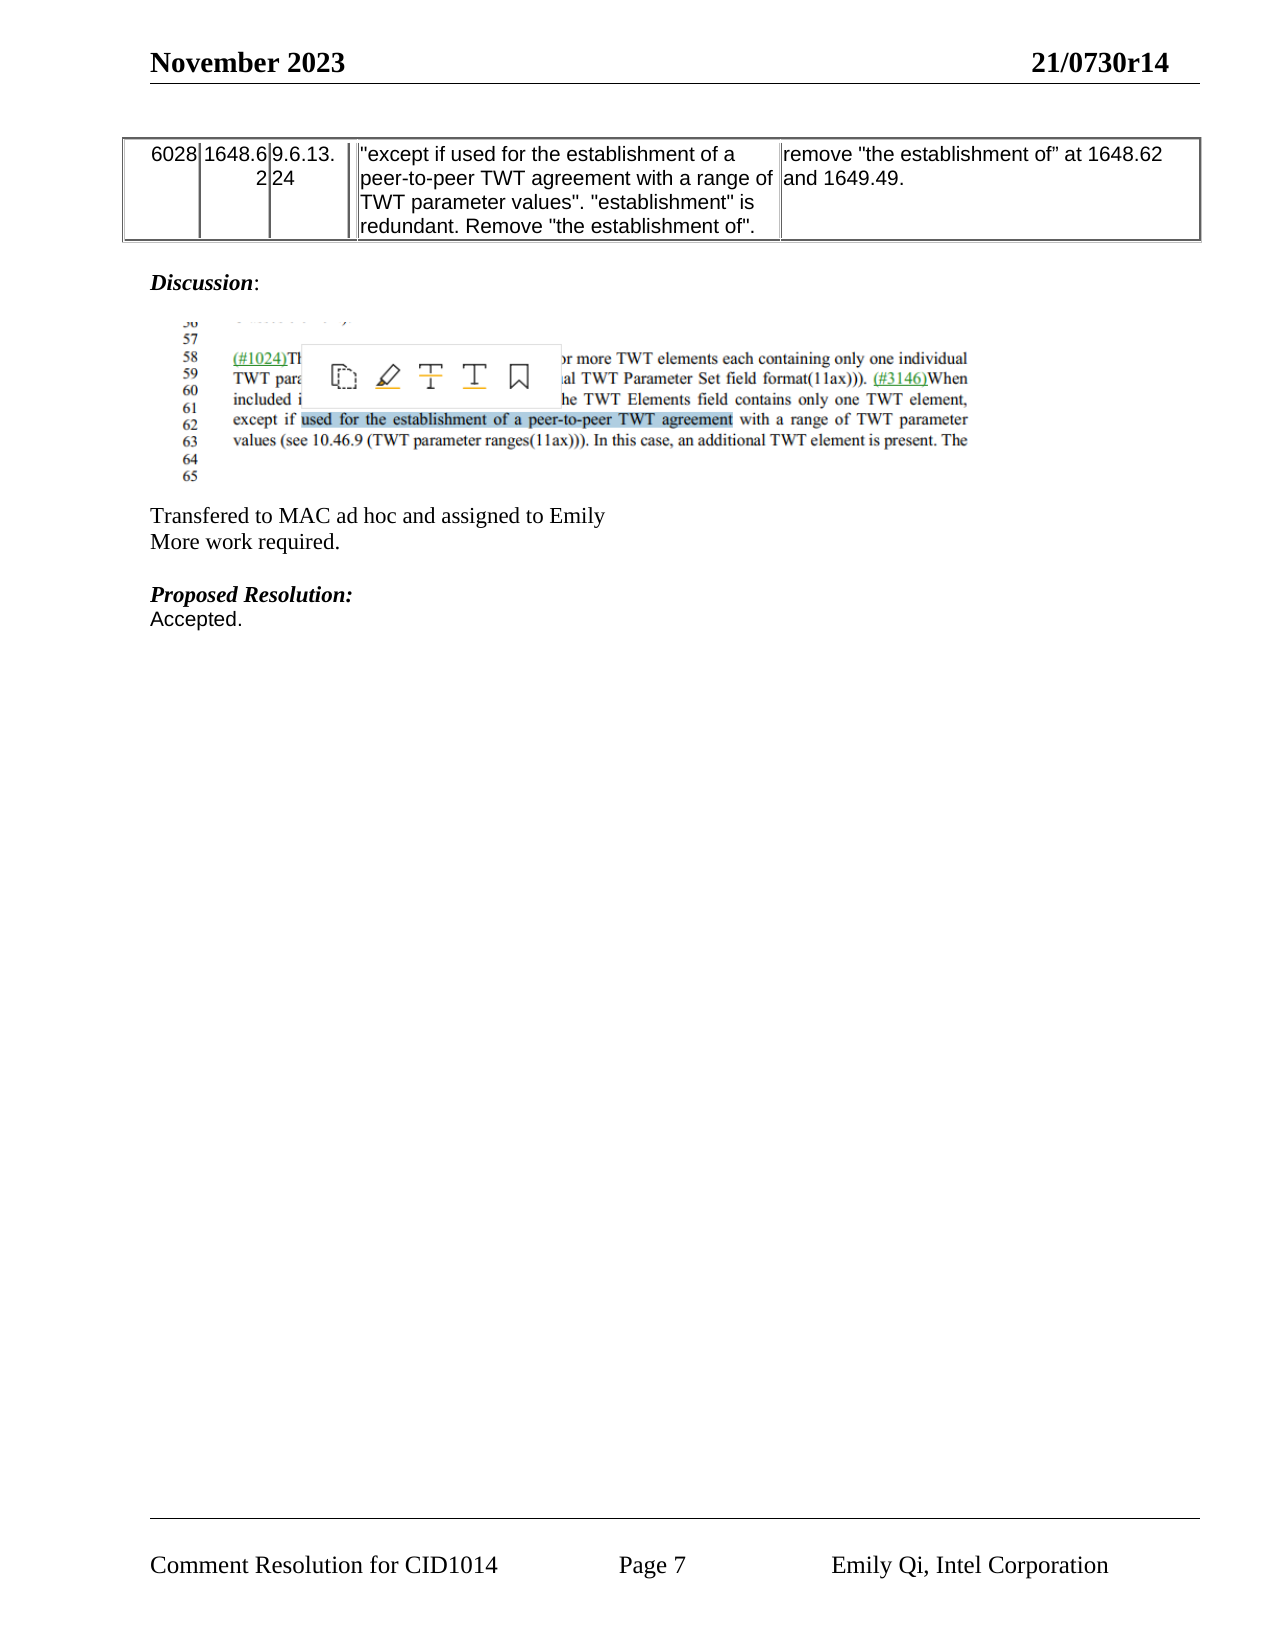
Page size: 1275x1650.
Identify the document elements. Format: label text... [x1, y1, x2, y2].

table_header "except if used for the establishment of a peer-to-peer TWT agreement with a range of TWT parameter values". "establishment" is redundant. Remove "the establishment of". [358, 140, 781, 239]
picture [150, 321, 1025, 502]
table_header remove "the establishment of” at 1648.62 and 1649.49. [781, 140, 1199, 239]
text Proposed Resolution: [150, 581, 1200, 607]
table_header 1648.62 [199, 140, 269, 239]
text Discussion: [150, 269, 1200, 295]
table_header [348, 140, 358, 239]
text More work required. [150, 528, 1200, 554]
text Transfered to MAC ad hoc and assigned to Emily [150, 502, 1200, 528]
table_header 6028 [125, 140, 199, 239]
table_header 9.6.13.24 [269, 140, 348, 239]
text Accepted. [150, 607, 1200, 631]
